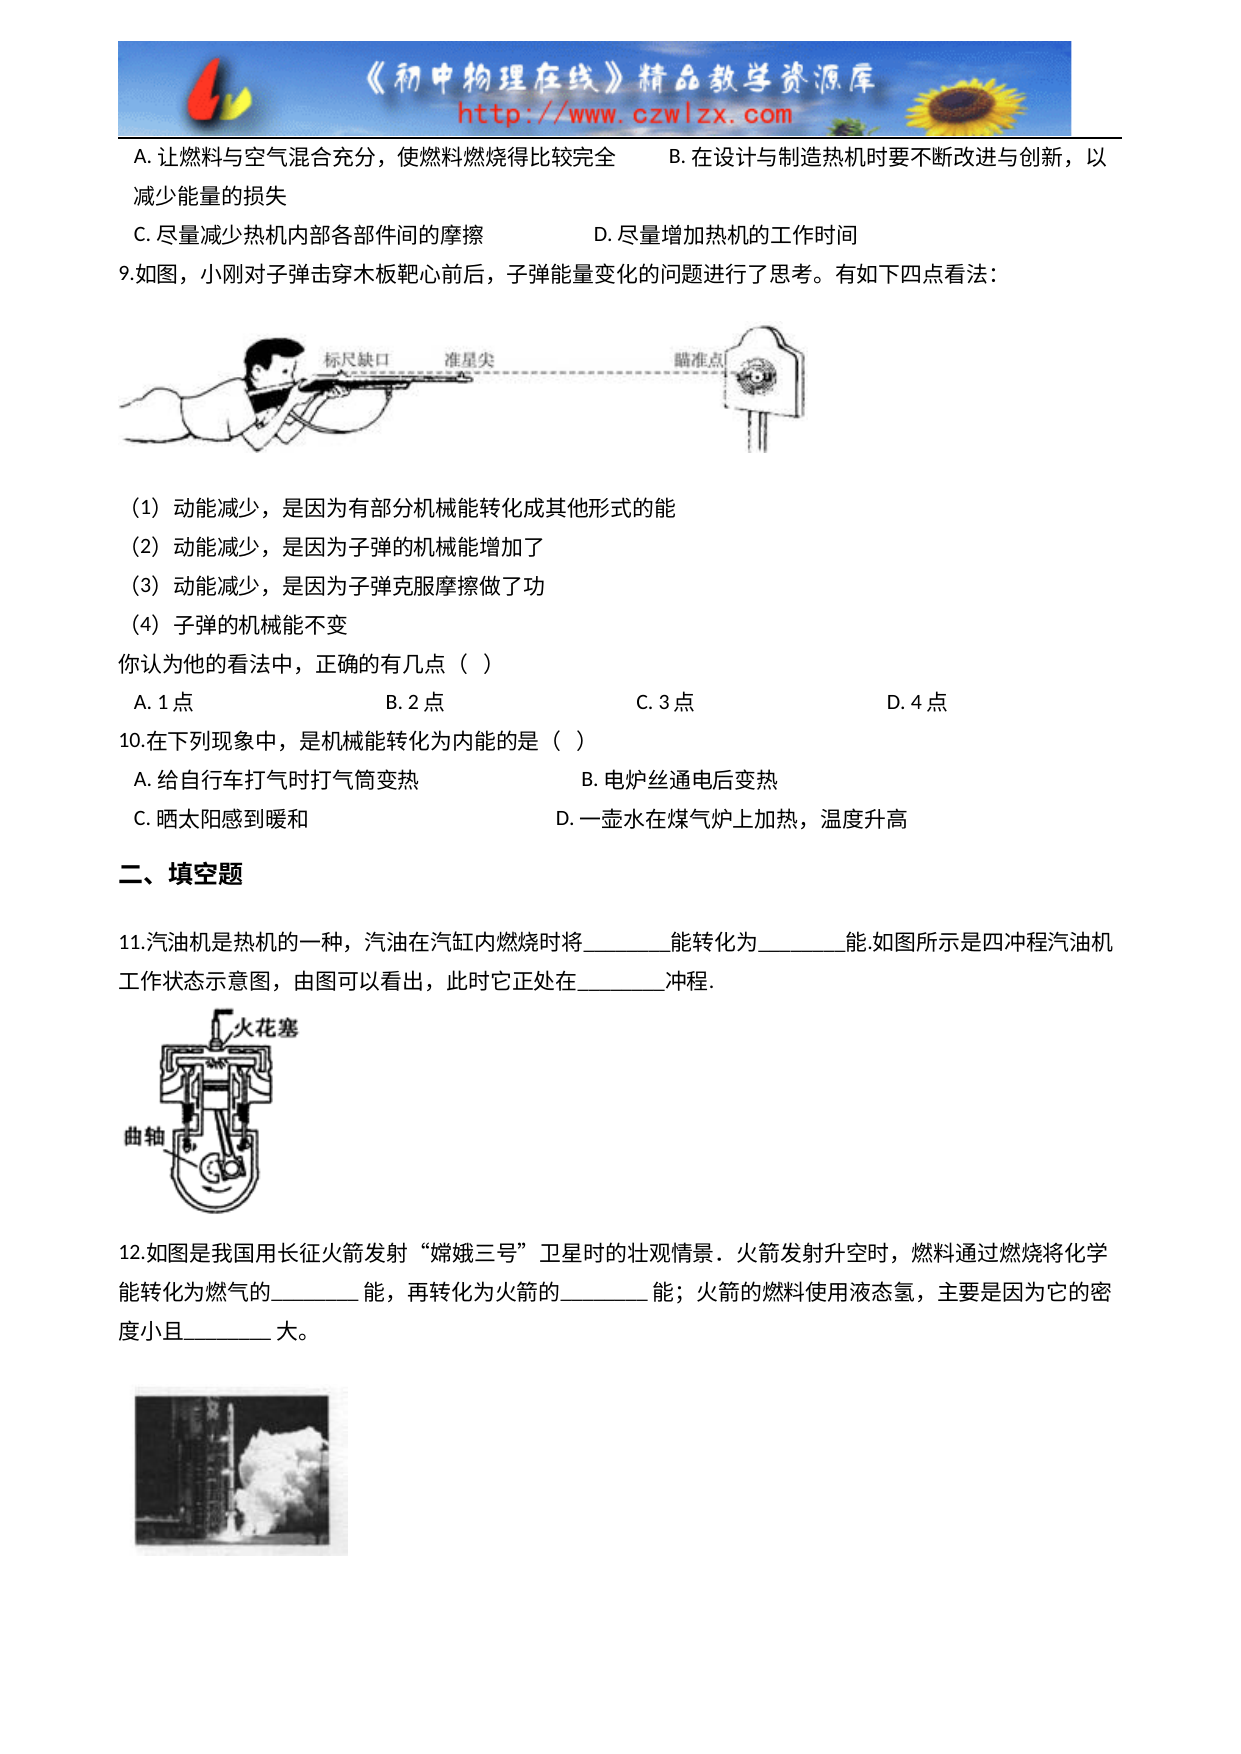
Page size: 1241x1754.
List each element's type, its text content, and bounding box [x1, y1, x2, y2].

picture [118, 321, 808, 453]
picture [118, 1002, 309, 1225]
picture [118, 1384, 348, 1556]
text A. 让燃料与空气混合充分，使燃料燃烧得比较完全 B. 在设计与制造热机时要不断改进与创新，以减少能量的损失 C. 尽量减少热机内部各部件间的摩擦 D. 尽量增加热机的工作时间 [134, 140, 1122, 250]
text A. 给自行车打气时打气筒变热 B. 电炉丝通电后变热 C. 晒太阳感到暖和 D. 一壶水在煤气炉上加热，温度升高 [134, 762, 1122, 834]
picture [118, 41, 1072, 136]
text 10.在下列现象中，是机械能转化为内能的是（ ） [118, 724, 1122, 756]
text 12.如图是我国用长征火箭发射“嫦娥三号”卫星时的壮观情景．火箭发射升空时，燃料通过燃烧将化学能转化为燃气的________ 能，再转化为火箭的________ 能；火箭的燃料使用液态氢，主要是因为它的密度小且________ 大。 [118, 1235, 1122, 1580]
text 11.汽油机是热机的一种，汽油在汽缸内燃烧时将________能转化为________能.如图所示是四冲程汽油机工作状态示意图，由图可以看出，此时它正处在________冲程. [118, 925, 1122, 996]
text 二、填空题 [118, 840, 1122, 905]
text A. 1点 B. 2点 C. 3点 D. 4点 [134, 685, 1122, 717]
text 9.如图，小刚对子弹击穿木板靶心前后，子弹能量变化的问题进行了思考。有如下四点看法： （1）动能减少，是因为有部分机械能转化成其他形式的能 （2）动能减少，是因为子弹的机械能增加了 （3）动能减少，是因为子弹克服摩擦做了功 （4）子弹的机械能不变 你认为他的看法中，正确的有几点（ ） [118, 256, 1122, 679]
picture [576, 781, 581, 789]
